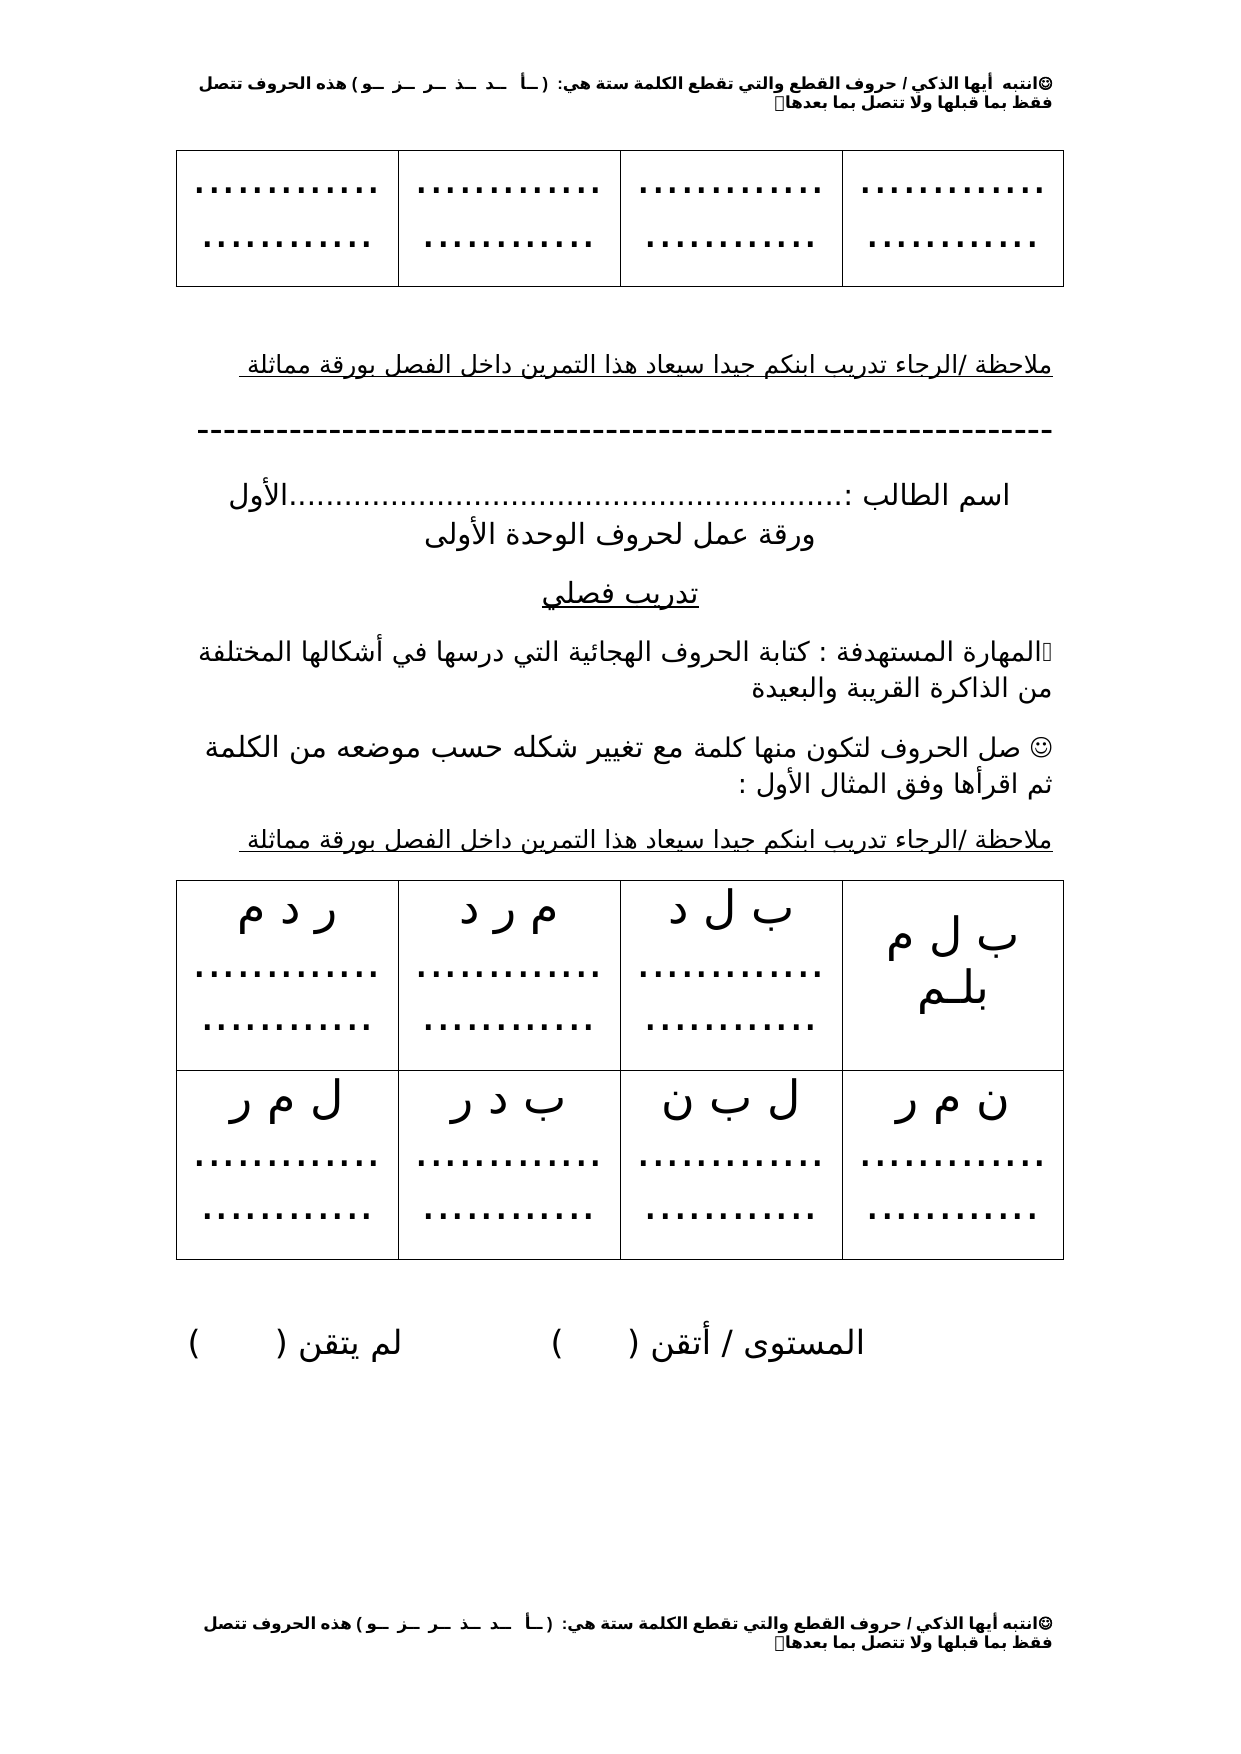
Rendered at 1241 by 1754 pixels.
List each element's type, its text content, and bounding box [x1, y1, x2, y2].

text ملاحظة /الرجاء تدريب ابنكم جيدا سيعاد هذا التمرين داخل الفصل بورقة مماثلة [187, 350, 1053, 379]
table_cell ل م ر ......................... [177, 1071, 398, 1259]
text المهارة المستهدفة : كتابة الحروف الهجائية التي درسها في أشكالها المختلفة من الذاكرة القريبة والبعيدة [187, 637, 1053, 704]
text المستوى / أتقن ( ) لم يتقن ( ) [187, 1323, 1053, 1362]
table_header ب ل د ......................... [621, 881, 842, 1069]
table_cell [177, 151, 398, 286]
text ----------------------------------------------------------------- [187, 405, 1053, 450]
text صل الحروف لتكون منها كلمة مع تغيير شكله حسب موضعه من الكلمة ثم اقرأها وفق المثال الأول : [187, 730, 1053, 800]
table_cell ب د ر ......................... [399, 1071, 620, 1259]
table_header ب ل م بلـم [843, 881, 1063, 1069]
text تدريب فصلي [187, 577, 1053, 611]
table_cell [843, 151, 1063, 286]
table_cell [621, 151, 842, 286]
text ملاحظة /الرجاء تدريب ابنكم جيدا سيعاد هذا التمرين داخل الفصل بورقة مماثلة [187, 826, 1053, 855]
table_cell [399, 151, 620, 286]
text اسم الطالب :............................................................الأول ورقة عمل لحروف الوحدة الأولى [187, 478, 1053, 551]
table_cell ن م ر ......................... [843, 1071, 1063, 1259]
table_header ر د م ......................... [177, 881, 398, 1069]
table_cell ل ب ن ......................... [621, 1071, 842, 1259]
table_header م ر د ......................... [399, 881, 620, 1069]
